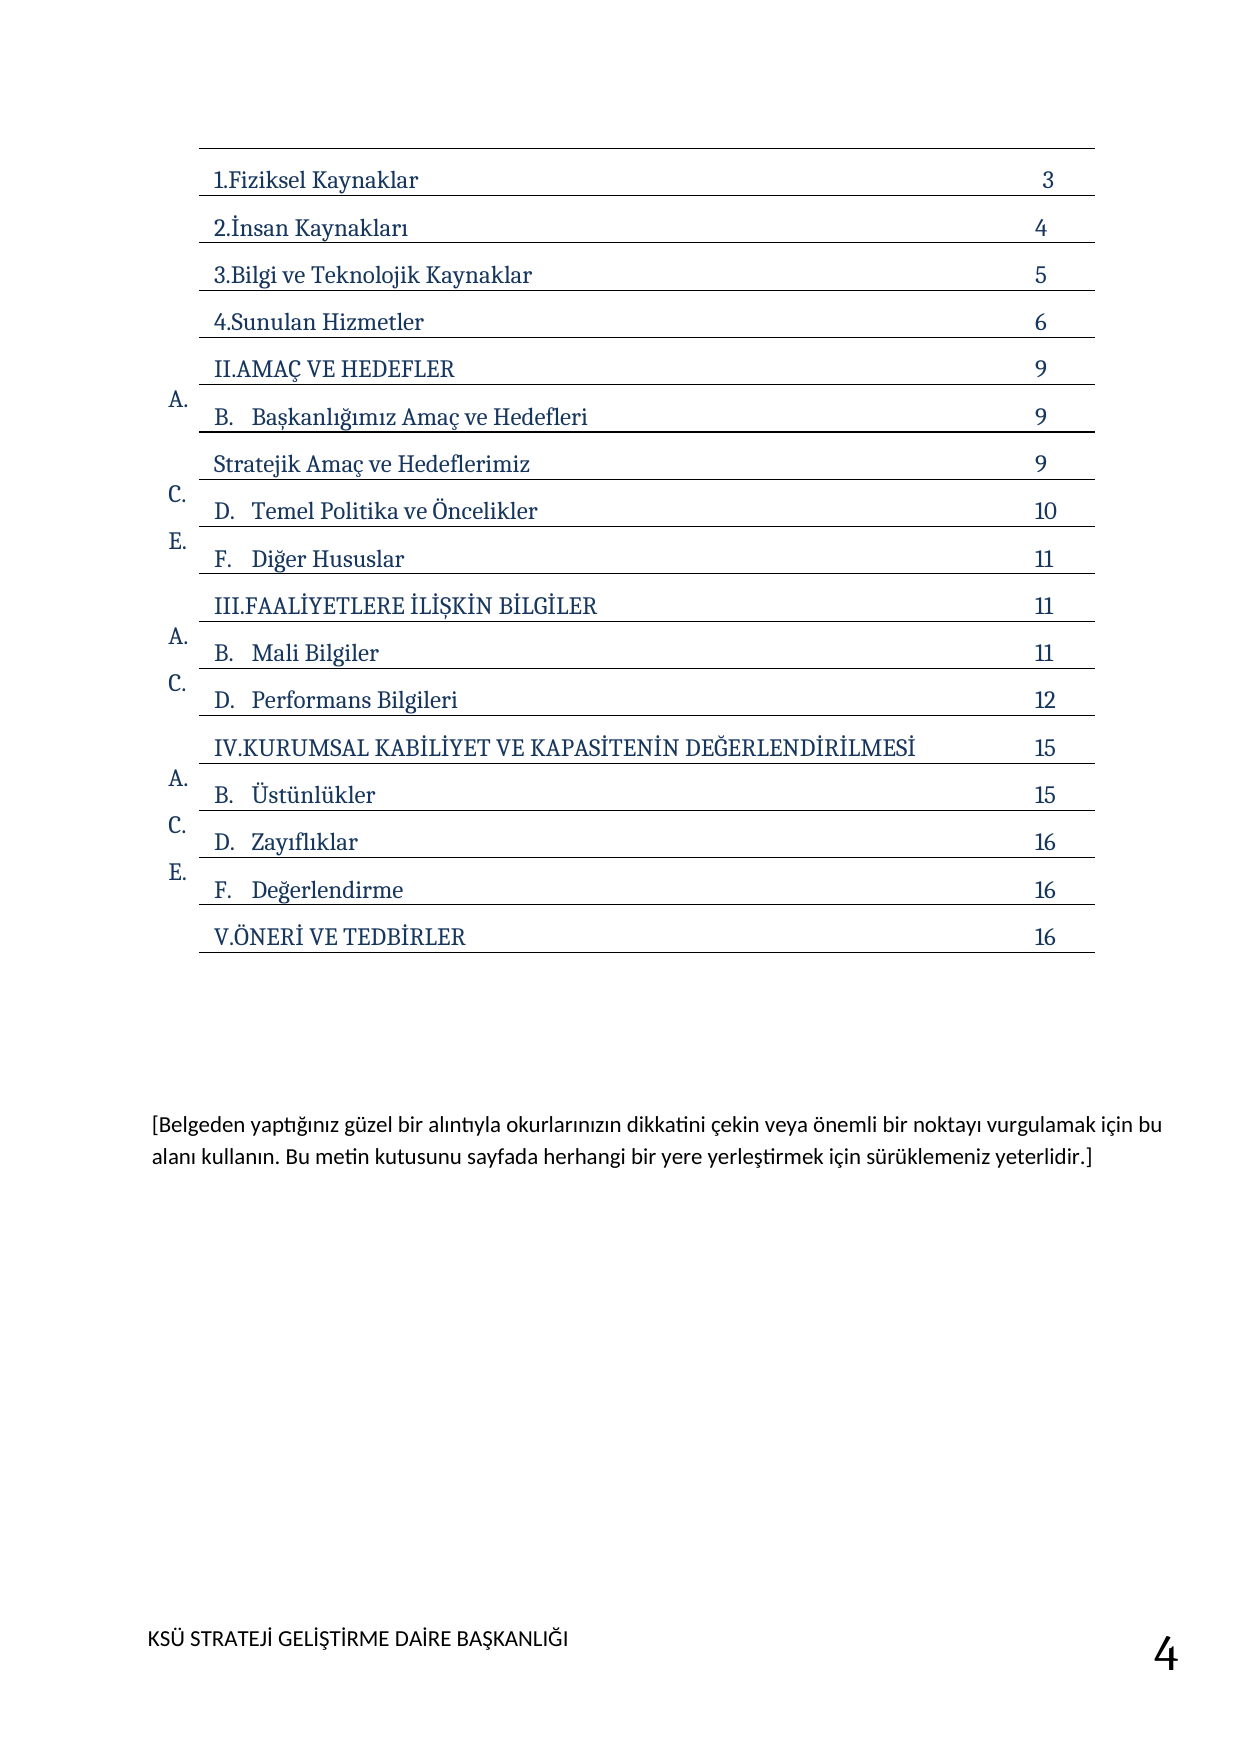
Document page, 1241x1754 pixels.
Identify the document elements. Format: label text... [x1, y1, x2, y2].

table_cell 1.Fiziksel Kaynaklar [199, 149, 1028, 195]
table_cell II.AMAÇ VE HEDEFLER [199, 338, 1028, 384]
table_cell 3.Bilgi ve Teknolojik Kaynaklar [199, 243, 1028, 289]
table_cell 9 [1028, 385, 1095, 431]
table_cell Zayıflıklar [199, 811, 1028, 857]
table_cell Performans Bilgileri [199, 669, 1028, 715]
table_cell 5 [1028, 243, 1095, 289]
table_cell 2.İnsan Kaynakları [199, 196, 1028, 242]
table_cell 11 [1028, 527, 1095, 573]
table_cell 11 [1028, 574, 1095, 621]
table_cell Değerlendirme [199, 858, 1028, 904]
table_cell 4 [1028, 196, 1095, 242]
table_cell 9 [1028, 338, 1095, 384]
table_cell 15 [1028, 764, 1095, 810]
table_cell 3 [1028, 149, 1095, 195]
table_cell 11 [1028, 622, 1095, 668]
table_cell Stratejik Amaç ve Hedeflerimiz [199, 433, 1028, 479]
table_cell III.FAALİYETLERE İLİŞKİN BİLGİLER [199, 574, 1028, 621]
table_cell Temel Politika ve Öncelikler [199, 480, 1028, 526]
table_cell 10 [1028, 480, 1095, 526]
table_cell V.ÖNERİ VE TEDBİRLER [199, 905, 1028, 952]
table_cell IV.KURUMSAL KABİLİYET VE KAPASİTENİN DEĞERLENDİRİLMESİ [199, 716, 1028, 762]
table_cell Üstünlükler [199, 764, 1028, 810]
table_cell 9 [1028, 433, 1095, 479]
table_cell 4.Sunulan Hizmetler [199, 291, 1028, 337]
table_cell 16 [1028, 905, 1095, 952]
table_cell Diğer Hususlar [199, 527, 1028, 573]
table_cell 6 [1028, 291, 1095, 337]
table_cell 12 [1028, 669, 1095, 715]
table_cell Mali Bilgiler [199, 622, 1028, 668]
table_cell 16 [1028, 858, 1095, 904]
table_cell Başkanlığımız Amaç ve Hedefleri [199, 385, 1028, 431]
table_cell 16 [1028, 811, 1095, 857]
table_cell 15 [1028, 716, 1095, 762]
